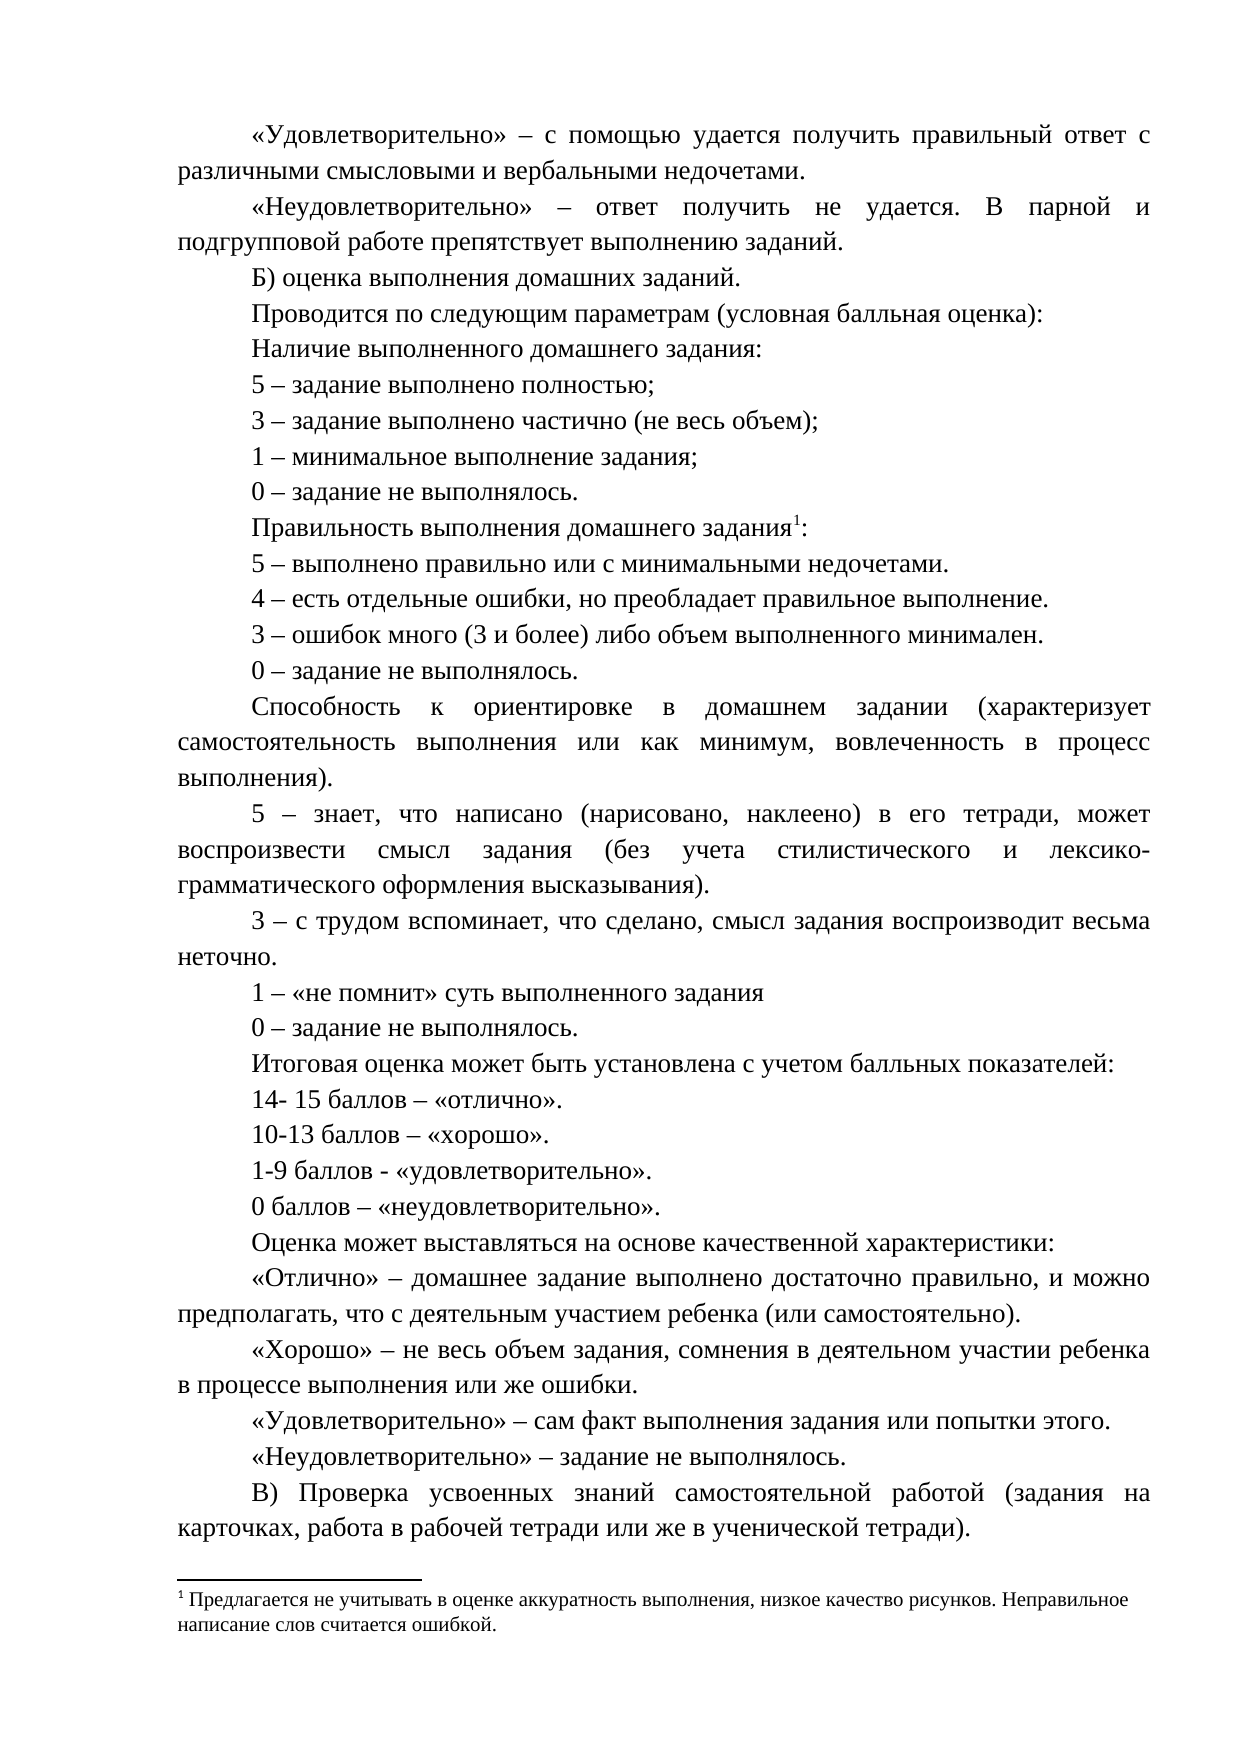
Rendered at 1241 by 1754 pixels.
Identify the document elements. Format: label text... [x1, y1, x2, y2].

text 1 – минимальное выполнение задания; [177, 440, 1152, 471]
text «Неудовлетворительно» – ответ получить не удается. В парной и подгрупповой работе препятствует выполнению заданий. [177, 189, 1152, 256]
text «Хорошо» – не весь объем задания, сомнения в деятельном участии ребенка в процессе выполнения или же ошибки. [177, 1333, 1152, 1400]
text Наличие выполненного домашнего задания: [177, 332, 1152, 364]
text Проводится по следующим параметрам (условная балльная оценка): [177, 297, 1152, 328]
text 5 – знает, что написано (нарисовано, наклеено) в его тетради, может воспроизвести смысл задания (без учета стилистического и лексико-грамматического оформления высказывания). [177, 797, 1152, 899]
text Итоговая оценка может быть установлена с учетом балльных показателей: [177, 1047, 1152, 1078]
text В) Проверка усвоенных знаний самостоятельной работой (задания на карточках, работа в рабочей тетради или же в ученической тетради). [177, 1476, 1152, 1543]
text «Удовлетворительно» – с помощью удается получить правильный ответ с различными смысловыми и вербальными недочетами. [177, 118, 1152, 185]
text 3 – ошибок много (3 и более) либо объем выполненного минимален. [177, 618, 1152, 649]
text Правильность выполнения домашнего задания: [177, 511, 1152, 542]
text 1-9 баллов - «удовлетворительно». [177, 1154, 1152, 1185]
text 5 – задание выполнено полностью; [177, 368, 1152, 399]
text Б) оценка выполнения домашних заданий. [177, 261, 1152, 292]
text 1 – «не помнит» суть выполненного задания [177, 976, 1152, 1007]
text 4 – есть отдельные ошибки, но преобладает правильное выполнение. [177, 583, 1152, 614]
text 0 – задание не выполнялось. [177, 475, 1152, 507]
text 3 – с трудом вспоминает, что сделано, смысл задания воспроизводит весьма неточно. [177, 904, 1152, 971]
text 0 баллов – «неудовлетворительно». [177, 1190, 1152, 1221]
text 14- 15 баллов – «отлично». [177, 1083, 1152, 1114]
text 0 – задание не выполнялось. [177, 1011, 1152, 1042]
text «Неудовлетворительно» – задание не выполнялось. [177, 1440, 1152, 1471]
text Оценка может выставляться на основе качественной характеристики: [177, 1226, 1152, 1257]
text «Отлично» – домашнее задание выполнено достаточно правильно, и можно предполагать, что с деятельным участием ребенка (или самостоятельно). [177, 1261, 1152, 1328]
text 0 – задание не выполнялось. [177, 654, 1152, 685]
text Способность к ориентировке в домашнем задании (характеризует самостоятельность выполнения или как минимум, вовлеченность в процесс выполнения). [177, 690, 1152, 792]
text 3 – задание выполнено частично (не весь объем); [177, 404, 1152, 435]
text «Удовлетворительно» – сам факт выполнения задания или попытки этого. [177, 1404, 1152, 1436]
text 5 – выполнено правильно или с минимальными недочетами. [177, 547, 1152, 578]
text 10-13 баллов – «хорошо». [177, 1118, 1152, 1150]
